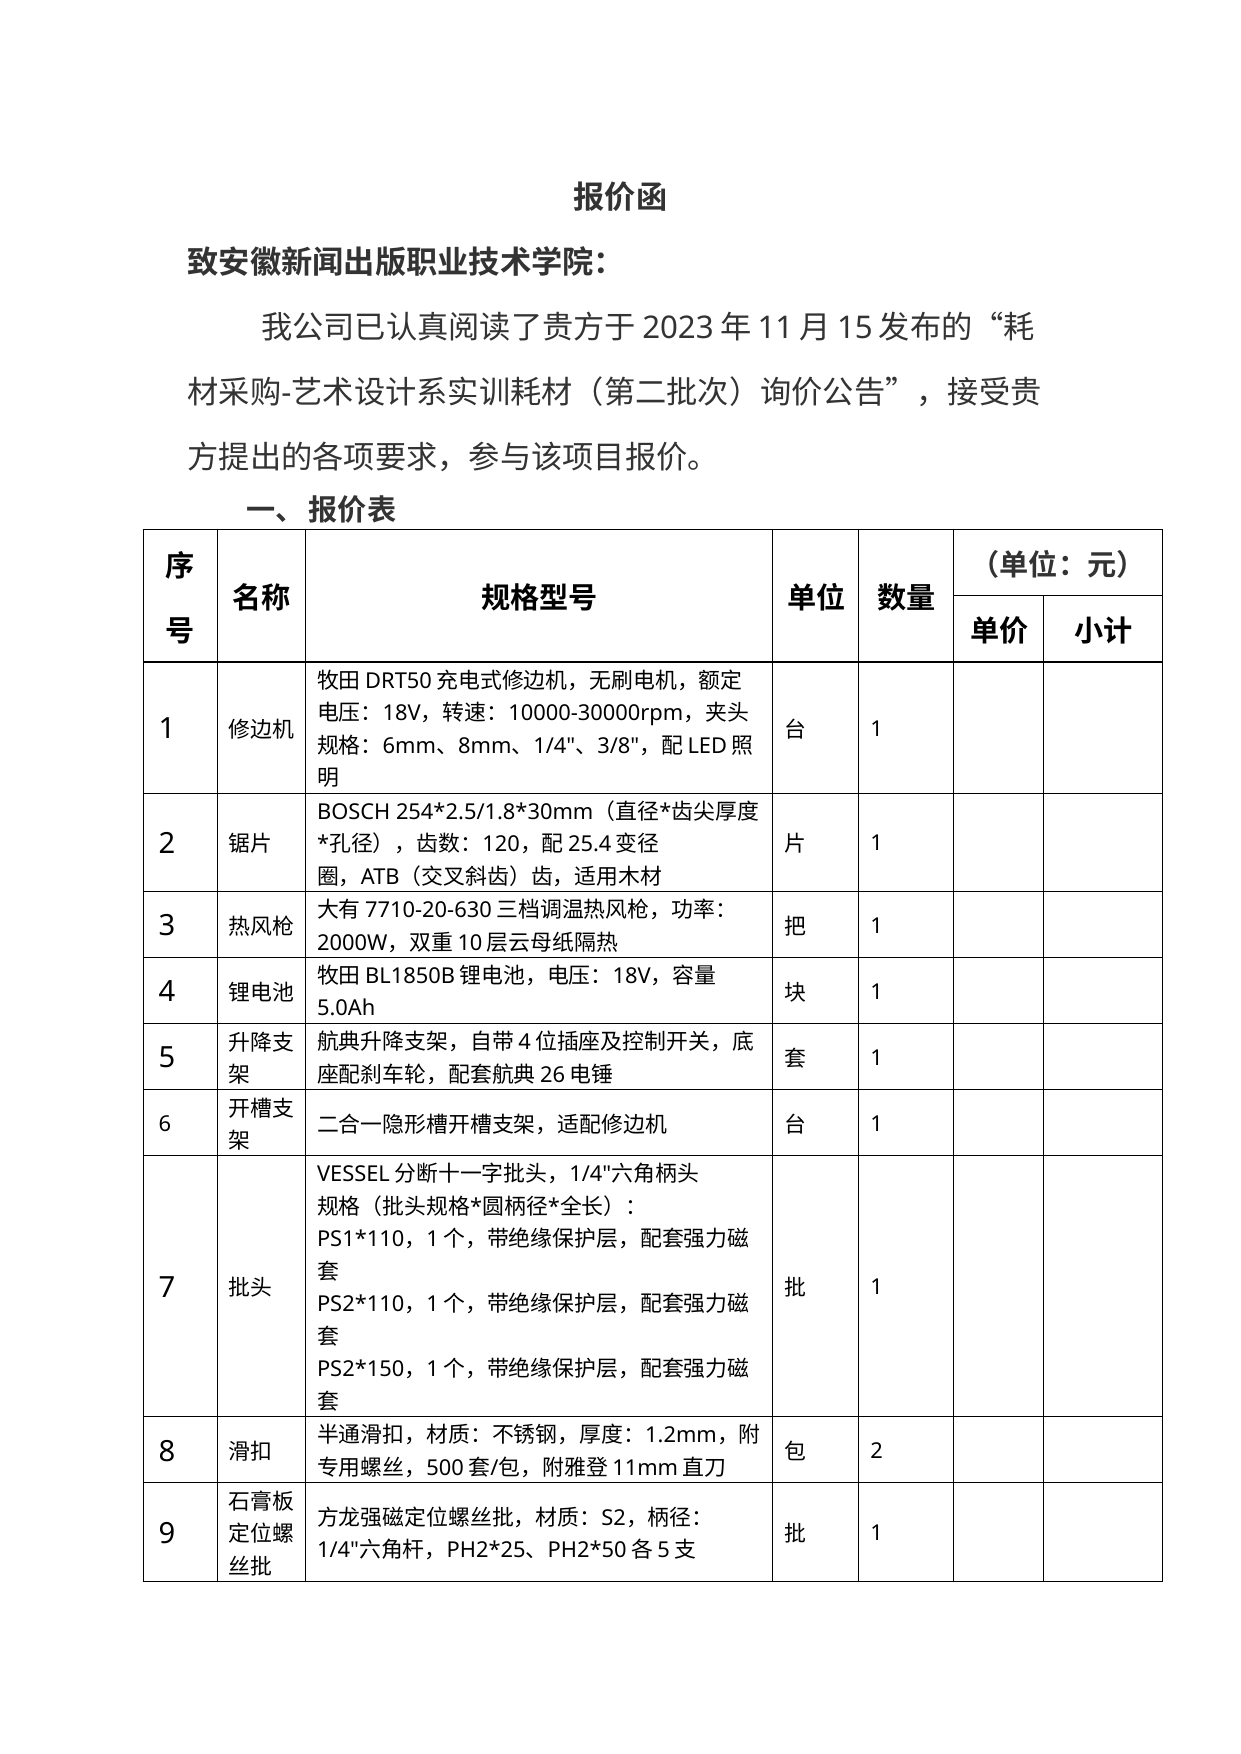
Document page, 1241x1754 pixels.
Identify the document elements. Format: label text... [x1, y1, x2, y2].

table_cell 牧田DRT50充电式修边机，无刷电机，额定电压：18V，转速：10000-30000rpm，夹头规格：6mm、8mm、1/4"、3/8"，配LED照明 [306, 663, 772, 792]
table_cell 1 [859, 1483, 953, 1581]
table_cell 方龙强磁定位螺丝批，材质：S2，柄径：1/4"六角杆，PH2*25、PH2*50各5支 [306, 1483, 772, 1581]
table_cell [1044, 794, 1162, 891]
table_cell [144, 794, 217, 891]
table_header 数量 [859, 530, 953, 661]
table_cell [1044, 1090, 1162, 1155]
table_cell VESSEL分断十一字批头，1/4"六角柄头 规格（批头规格*圆柄径*全长）： PS1*110，1个，带绝缘保护层，配套强力磁套 PS2*110，1个，带绝缘保护层，配套强力磁套 PS2*150，1个，带绝缘保护层，配套强力磁套 [306, 1156, 772, 1416]
table_cell 把 [773, 892, 858, 957]
table_cell 1 [859, 958, 953, 1023]
table_cell [144, 958, 217, 1023]
table_cell [1044, 1417, 1162, 1482]
table_cell 升降支架 [218, 1024, 305, 1089]
table_cell BOSCH 254*2.5/1.8*30mm（直径*齿尖厚度*孔径），齿数：120，配25.4变径圈，ATB（交叉斜齿）齿，适用木材 [306, 794, 772, 891]
table_cell 开槽支架 [218, 1090, 305, 1155]
table_cell 锯片 [218, 794, 305, 891]
table_cell [1044, 958, 1162, 1023]
table_cell 小计 [1044, 596, 1162, 661]
table_cell 滑扣 [218, 1417, 305, 1482]
table_cell 批 [773, 1156, 858, 1416]
table_cell [144, 1483, 217, 1581]
table_cell 1 [859, 1024, 953, 1089]
table_cell [954, 794, 1043, 891]
table_cell 1 [859, 794, 953, 891]
table_cell 石膏板定位螺丝批 [218, 1483, 305, 1581]
table_cell 片 [773, 794, 858, 891]
table_cell [1044, 1156, 1162, 1416]
table_cell 1 [859, 892, 953, 957]
table_cell 1 [859, 1090, 953, 1155]
list 报价表 [246, 487, 1053, 529]
table_header 序号 [144, 530, 217, 661]
table_cell [954, 1417, 1043, 1482]
table_cell [954, 1090, 1043, 1155]
table_cell 块 [773, 958, 858, 1023]
table_cell 1 [859, 1156, 953, 1416]
table_cell 航典升降支架，自带4位插座及控制开关，底座配刹车轮，配套航典26电锤 [306, 1024, 772, 1089]
table_cell [954, 1156, 1043, 1416]
text 我公司已认真阅读了贵方于2023年11月15发布的“耗材采购-艺术设计系实训耗材（第二批次）询价公告”，接受贵方提出的各项要求，参与该项目报价。 [187, 292, 1053, 487]
table_cell 包 [773, 1417, 858, 1482]
table_cell [954, 892, 1043, 957]
table_cell 二合一隐形槽开槽支架，适配修边机 [306, 1090, 772, 1155]
table_cell 半通滑扣，材质：不锈钢，厚度：1.2mm，附专用螺丝，500套/包，附雅登11mm直刀 [306, 1417, 772, 1482]
table_header （单位：元） [954, 530, 1162, 595]
table_cell 套 [773, 1024, 858, 1089]
table_cell 台 [773, 1090, 858, 1155]
text 报价函 [187, 162, 1053, 227]
table_cell [1044, 1024, 1162, 1089]
table_cell [1044, 892, 1162, 957]
table_cell 锂电池 [218, 958, 305, 1023]
table_cell 单价 [954, 596, 1043, 661]
table_cell [144, 1417, 217, 1482]
table_cell 批头 [218, 1156, 305, 1416]
table_cell [1044, 663, 1162, 792]
table_cell 修边机 [218, 663, 305, 792]
table_header 规格型号 [306, 530, 772, 661]
table_cell [1044, 1483, 1162, 1581]
table_cell 2 [859, 1417, 953, 1482]
table_cell [954, 663, 1043, 792]
table_cell 热风枪 [218, 892, 305, 957]
table_cell [144, 892, 217, 957]
table_cell [954, 1024, 1043, 1089]
table_cell 1 [859, 663, 953, 792]
table_cell [144, 1024, 217, 1089]
table_cell [954, 1483, 1043, 1581]
table_cell [144, 663, 217, 792]
table_cell 大有7710-20-630三档调温热风枪，功率：2000W，双重10层云母纸隔热 [306, 892, 772, 957]
text 致安徽新闻出版职业技术学院： [187, 227, 1053, 292]
table_cell [144, 1156, 217, 1416]
table_cell [954, 958, 1043, 1023]
table_cell [144, 1090, 217, 1155]
table_cell 批 [773, 1483, 858, 1581]
table_header 名称 [218, 530, 305, 661]
table_header 单位 [773, 530, 858, 661]
table_cell 台 [773, 663, 858, 792]
table_cell 牧田BL1850B锂电池，电压：18V，容量5.0Ah [306, 958, 772, 1023]
